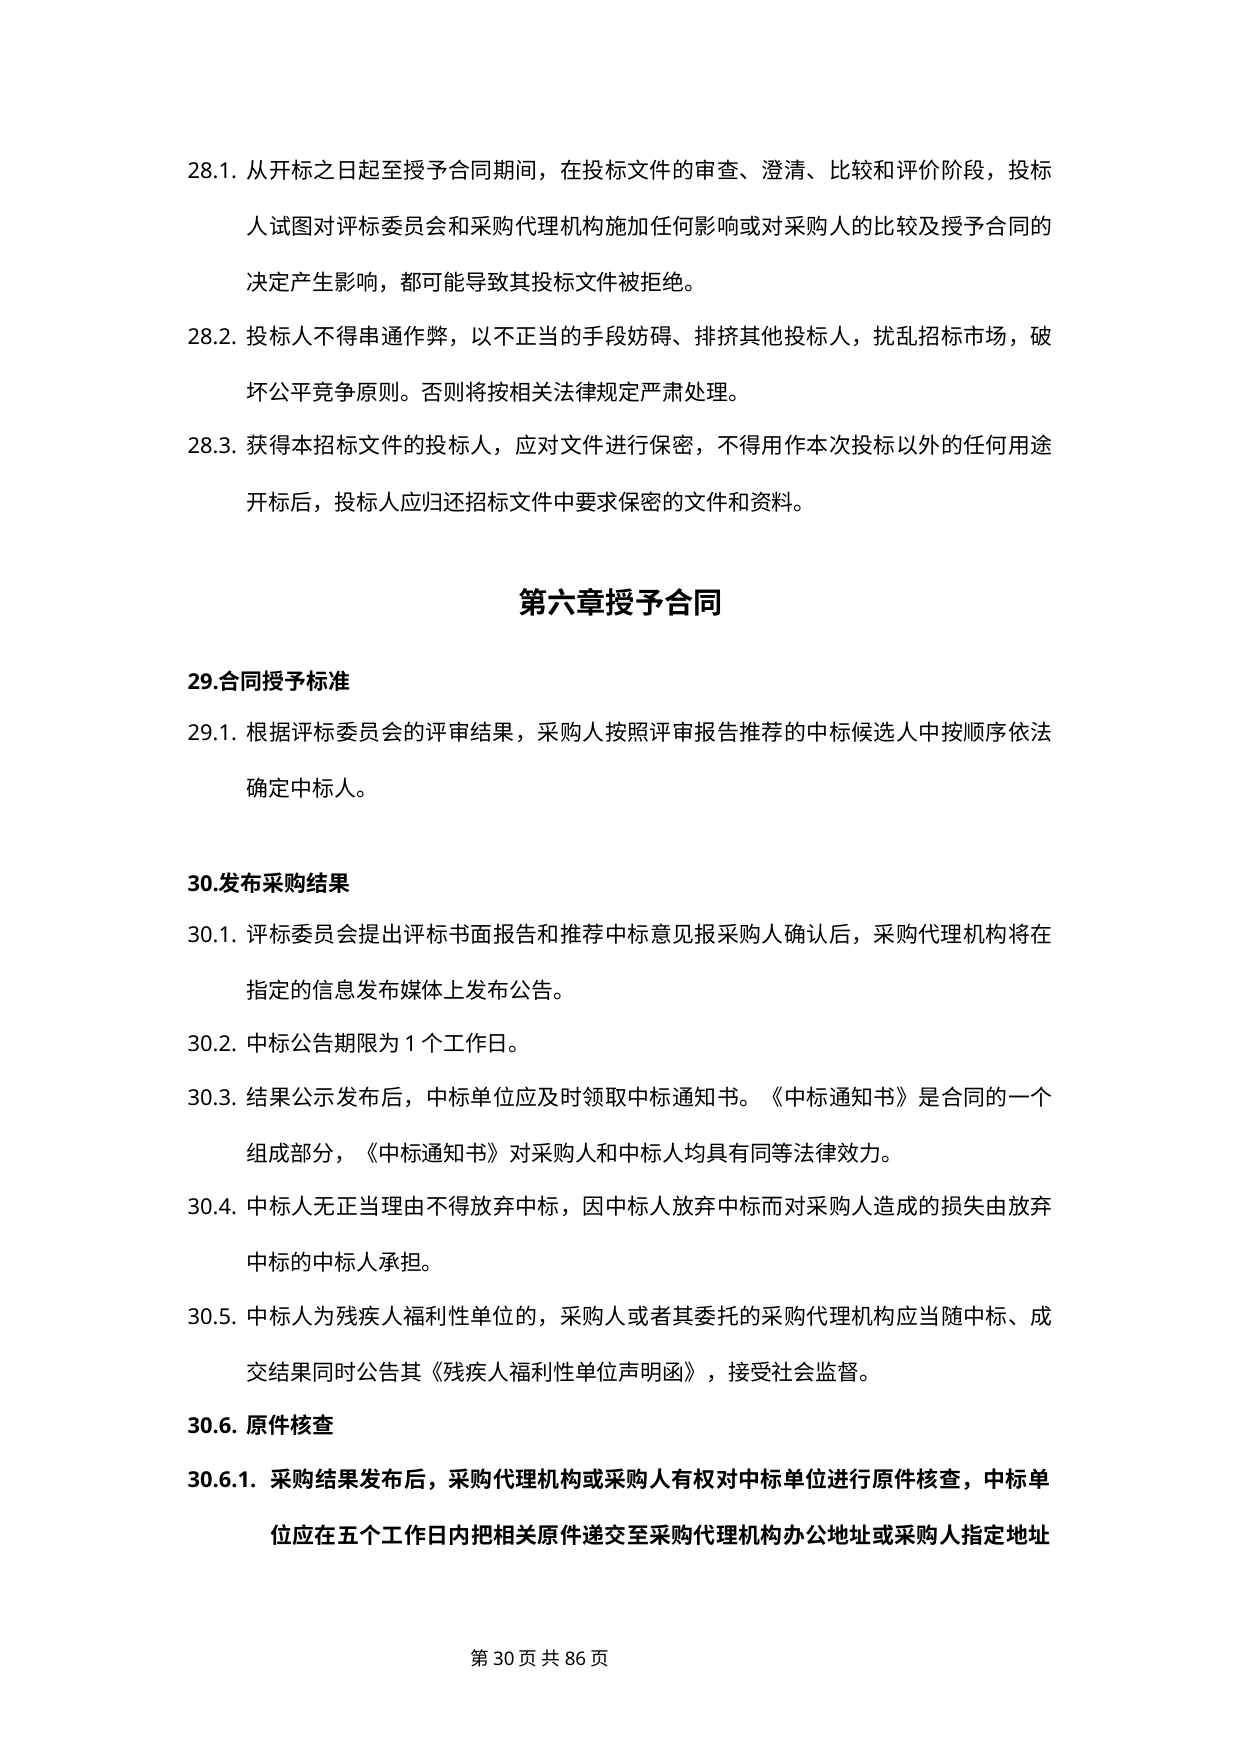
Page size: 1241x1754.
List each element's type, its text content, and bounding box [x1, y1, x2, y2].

subtitle 29.合同授予标准 [187, 664, 1053, 696]
list 中标人为残疾人福利性单位的，采购人或者其委托的采购代理机构应当随中标、成交结果同时公告其《残疾人福利性单位声明函》，接受社会监督。 [187, 1296, 1053, 1389]
list 投标人不得串通作弊，以不正当的手段妨碍、排挤其他投标人，扰乱招标市场，破坏公平竞争原则。否则将按相关法律规定严肃处理。 [187, 316, 1053, 409]
list 从开标之日起至授予合同期间，在投标文件的审查、澄清、比较和评价阶段，投标人试图对评标委员会和采购代理机构施加任何影响或对采购人的比较及授予合同的决定产生影响，都可能导致其投标文件被拒绝。 [187, 150, 1053, 300]
list 根据评标委员会的评审结果，采购人按照评审报告推荐的中标候选人中按顺序依法确定中标人。 [187, 712, 1053, 806]
list 中标公告期限为1个工作日。 [187, 1023, 1053, 1061]
subtitle 30.发布采购结果 [187, 866, 1053, 898]
list 原件核查 [187, 1405, 1053, 1443]
list 中标人无正当理由不得放弃中标，因中标人放弃中标而对采购人造成的损失由放弃中标的中标人承担。 [187, 1186, 1053, 1280]
list 结果公示发布后，中标单位应及时领取中标通知书。《中标通知书》是合同的一个组成部分，《中标通知书》对采购人和中标人均具有同等法律效力。 [187, 1077, 1053, 1170]
list 获得本招标文件的投标人，应对文件进行保密，不得用作本次投标以外的任何用途。开标后，投标人应归还招标文件中要求保密的文件和资料。 [187, 425, 1053, 519]
subtitle 第六章授予合同 [187, 580, 1053, 622]
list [187, 1459, 1053, 1552]
list 评标委员会提出评标书面报告和推荐中标意见报采购人确认后，采购代理机构将在指定的信息发布媒体上发布公告。 [187, 914, 1053, 1007]
